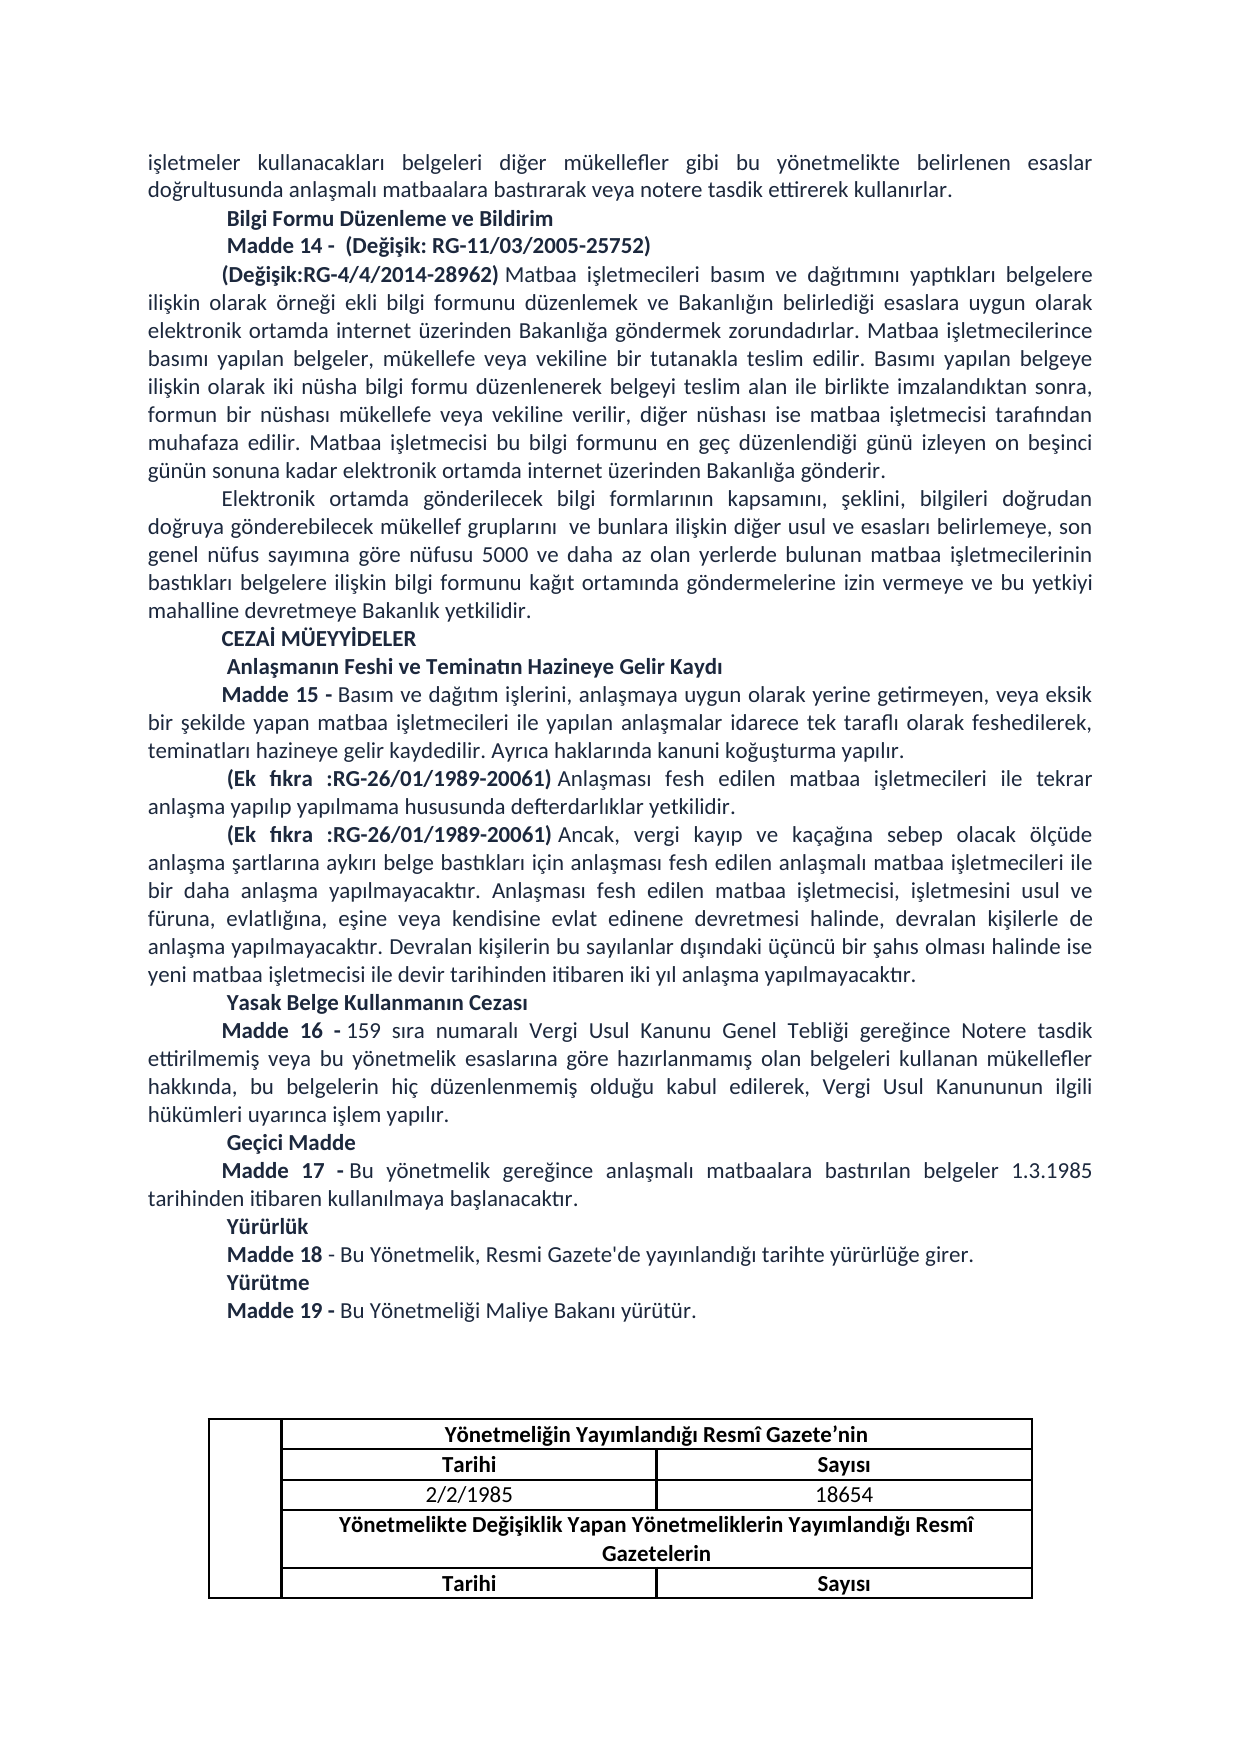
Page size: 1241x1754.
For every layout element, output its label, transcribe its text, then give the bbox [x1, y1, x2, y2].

text Geçici Madde [148, 1128, 1093, 1156]
table_cell Tarihi [283, 1450, 655, 1478]
text Madde 18 - Bu Yönetmelik, Resmi Gazete'de yayınlandığı tarihte yürürlüğe girer. [148, 1240, 1093, 1268]
text Yürütme [148, 1268, 1093, 1296]
text (Ek fıkra :RG-26/01/1989-20061) Ancak, vergi kayıp ve kaçağına sebep olacak ölçüde anlaşma şartlarına aykırı belge bastıkları için anlaşması fesh edilen anlaşmalı matbaa işletmecileri ile bir daha anlaşma yapılmayacaktır. Anlaşması fesh edilen matbaa işletmecisi, işletmesini usul ve füruna, evlatlığına, eşine veya kendisine evlat edinene devretmesi halinde, devralan kişilerle de anlaşma yapılmayacaktır. Devralan kişilerin bu sayılanlar dışındaki üçüncü bir şahıs olması halinde ise yeni matbaa işletmecisi ile devir tarihinden itibaren iki yıl anlaşma yapılmayacaktır. [148, 820, 1093, 988]
text (Ek fıkra :RG-26/01/1989-20061) Anlaşması fesh edilen matbaa işletmecileri ile tekrar anlaşma yapılıp yapılmama hususunda defterdarlıklar yetkilidir. [148, 764, 1093, 820]
text Bilgi Formu Düzenleme ve Bildirim [148, 204, 1093, 232]
text Madde 14 - (Değişik: RG-11/03/2005-25752) [148, 232, 1093, 260]
text Yürürlük [148, 1212, 1093, 1240]
table_header Yönetmeliğin Yayımlandığı Resmî Gazete’nin [283, 1420, 1031, 1448]
text Madde 19 - Bu Yönetmeliği Maliye Bakanı yürütür. [148, 1296, 1093, 1324]
table_header [210, 1420, 280, 1597]
text Anlaşmanın Feshi ve Teminatın Hazineye Gelir Kaydı [148, 652, 1093, 680]
table_cell 18654 [658, 1481, 1031, 1508]
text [148, 148, 1093, 204]
table_cell 2/2/1985 [283, 1481, 655, 1508]
text CEZAİ MÜEYYİDELER [148, 624, 1093, 652]
text Yasak Belge Kullanmanın Cezası [148, 988, 1093, 1016]
table_cell Sayısı [658, 1569, 1031, 1597]
table_cell Tarihi [283, 1569, 655, 1597]
text Madde 17 - Bu yönetmelik gereğince anlaşmalı matbaalara bastırılan belgeler 1.3.1985 tarihinden itibaren kullanılmaya başlanacaktır. [148, 1156, 1093, 1212]
table_cell Sayısı [658, 1450, 1031, 1478]
text Madde 16 - 159 sıra numaralı Vergi Usul Kanunu Genel Tebliği gereğince Notere tasdik ettirilmemiş veya bu yönetmelik esaslarına göre hazırlanmamış olan belgeleri kullanan mükellefler hakkında, bu belgelerin hiç düzenlenmemiş olduğu kabul edilerek, Vergi Usul Kanununun ilgili hükümleri uyarınca işlem yapılır. [148, 1016, 1093, 1128]
text Elektronik ortamda gönderilecek bilgi formlarının kapsamını, şeklini, bilgileri doğrudan doğruya gönderebilecek mükellef gruplarını ve bunlara ilişkin diğer usul ve esasları belirlemeye, son genel nüfus sayımına göre nüfusu 5000 ve daha az olan yerlerde bulunan matbaa işletmecilerinin bastıkları belgelere ilişkin bilgi formunu kağıt ortamında göndermelerine izin vermeye ve bu yetkiyi mahalline devretmeye Bakanlık yetkilidir. [148, 484, 1093, 624]
text Madde 15 - Basım ve dağıtım işlerini, anlaşmaya uygun olarak yerine getirmeyen, veya eksik bir şekilde yapan matbaa işletmecileri ile yapılan anlaşmalar idarece tek taraflı olarak feshedilerek, teminatları hazineye gelir kaydedilir. Ayrıca haklarında kanuni koğuşturma yapılır. [148, 680, 1093, 764]
text (Değişik:RG-4/4/2014-28962) Matbaa işletmecileri basım ve dağıtımını yaptıkları belgelere ilişkin olarak örneği ekli bilgi formunu düzenlemek ve Bakanlığın belirlediği esaslara uygun olarak elektronik ortamda internet üzerinden Bakanlığa göndermek zorundadırlar. Matbaa işletmecilerince basımı yapılan belgeler, mükellefe veya vekiline bir tutanakla teslim edilir. Basımı yapılan belgeye ilişkin olarak iki nüsha bilgi formu düzenlenerek belgeyi teslim alan ile birlikte imzalandıktan sonra, formun bir nüshası mükellefe veya vekiline verilir, diğer nüshası ise matbaa işletmecisi tarafından muhafaza edilir. Matbaa işletmecisi bu bilgi formunu en geç düzenlendiği günü izleyen on beşinci günün sonuna kadar elektronik ortamda internet üzerinden Bakanlığa gönderir. [148, 260, 1093, 484]
table_cell Yönetmelikte Değişiklik Yapan Yönetmeliklerin Yayımlandığı Resmî Gazetelerin [283, 1511, 1031, 1567]
